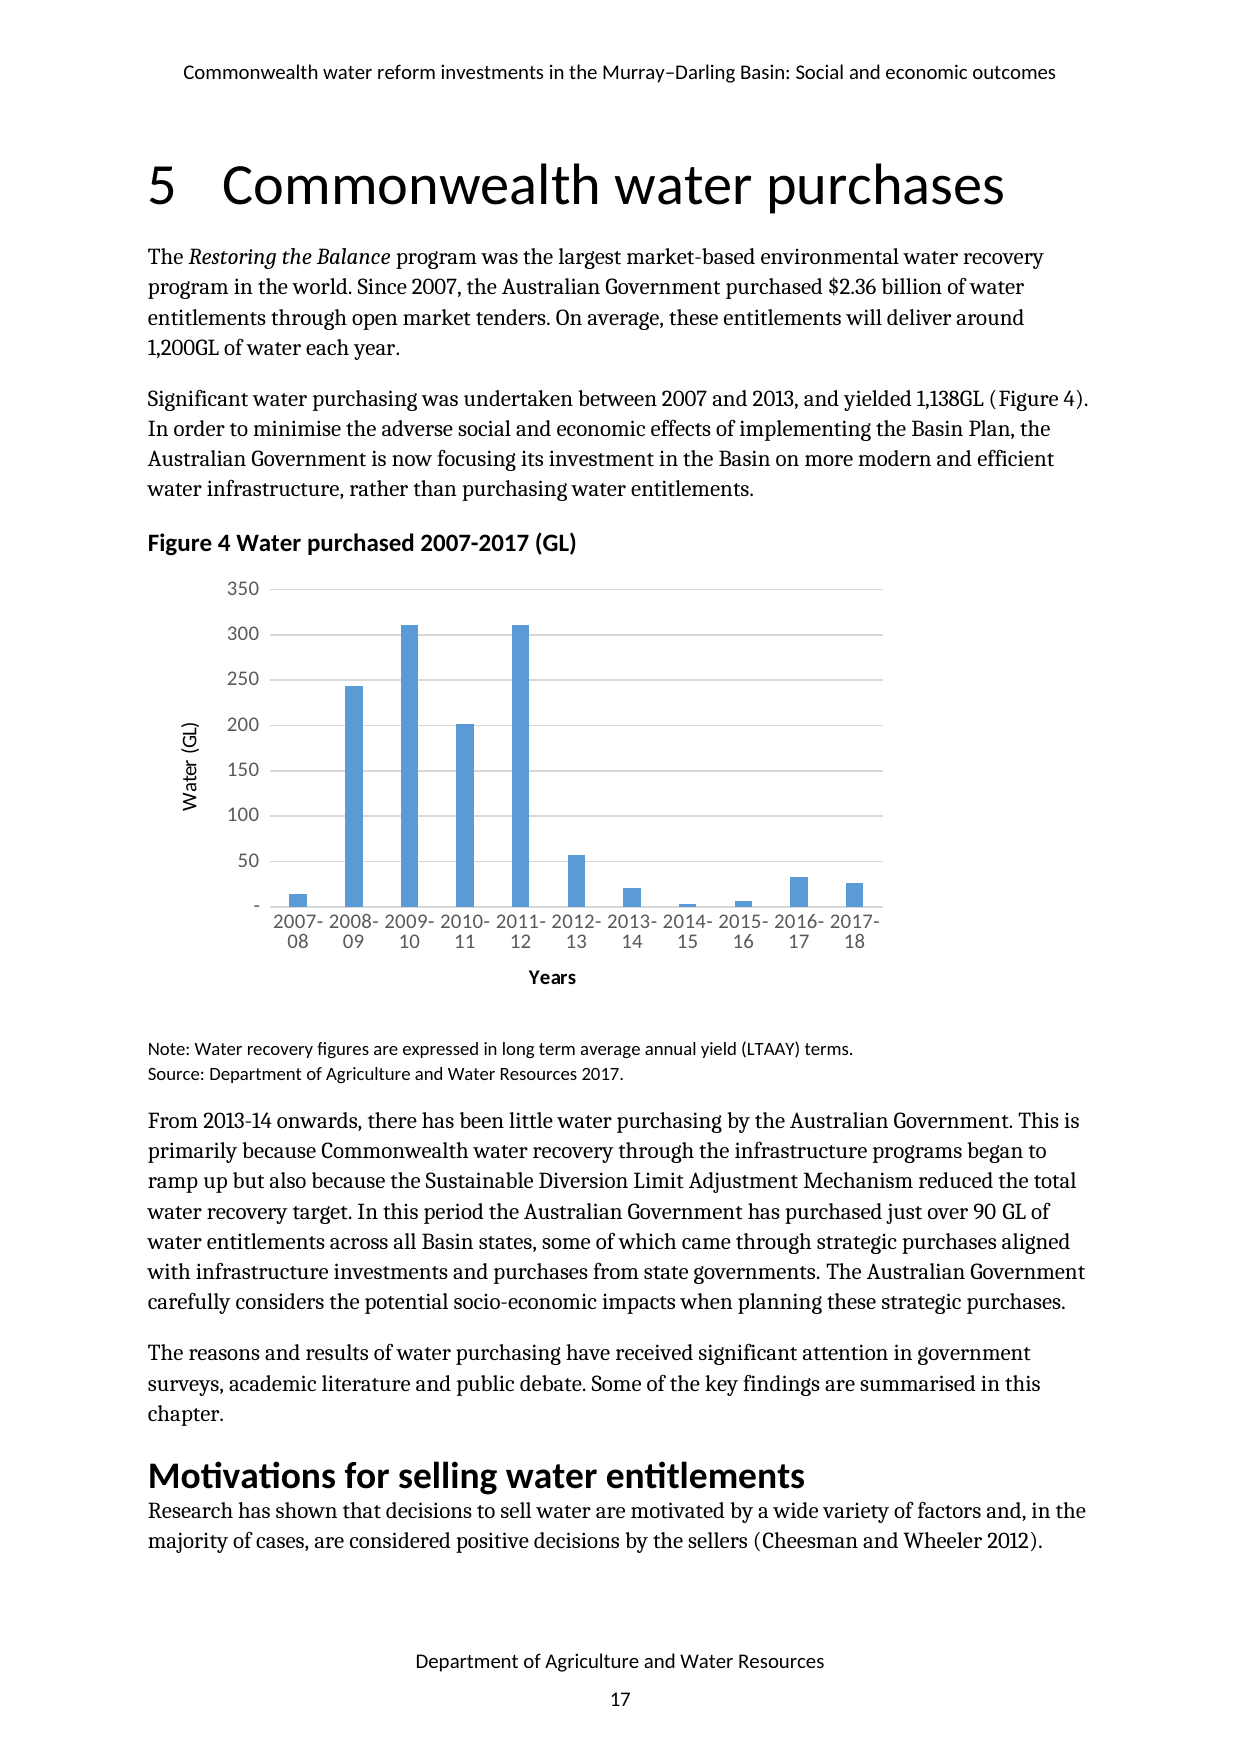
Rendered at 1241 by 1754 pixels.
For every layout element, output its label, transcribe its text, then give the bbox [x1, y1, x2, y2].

text The reasons and results of water purchasing have received significant attention in government surveys, academic literature and public debate. Some of the key findings are summarised in this chapter. [148, 1340, 1092, 1427]
subtitle Motivations for selling water entitlements [148, 1452, 1092, 1497]
text The Restoring the Balance program was the largest market-based environmental water recovery program in the world. Since 2007, the Australian Government purchased $2.36 billion of water entitlements through open market tenders. On average, these entitlements will deliver around 1,200GL of water each year. [148, 244, 1092, 361]
text Source: Department of Agriculture and Water Resources 2017. [148, 1062, 1092, 1085]
text Note: Water recovery figures are expressed in long term average annual yield (LTAAY) terms. [148, 1037, 1092, 1059]
text From 2013-14 onwards, there has been little water purchasing by the Australian Government. This is primarily because Commonwealth water recovery through the infrastructure programs began to ramp up but also because the Sustainable Diversion Limit Adjustment Mechanism reduced the total water recovery target. In this period the Australian Government has purchased just over 90 GL of water entitlements across all Basin states, some of which came through strategic purchases aligned with infrastructure investments and purchases from state governments. The Australian Government carefully considers the potential socio-economic impacts when planning these strategic purchases. [148, 1108, 1092, 1316]
text Research has shown that decisions to sell water are motivated by a wide variety of factors and, in the majority of cases, are considered positive decisions by the sellers (Cheesman and Wheeler 2012). [148, 1497, 1092, 1554]
text Figure 4 Water purchased 2007-2017 (GL) [148, 527, 1092, 558]
subtitle Commonwealth water purchases [148, 148, 1092, 219]
text Significant water purchasing was undertaken between 2007 and 2013, and yielded 1,138GL (Figure 4). In order to minimise the adverse social and economic effects of implementing the Basin Plan, the Australian Government is now focusing its investment in the Basin on more modern and efficient water infrastructure, rather than purchasing water entitlements. [148, 386, 1092, 503]
